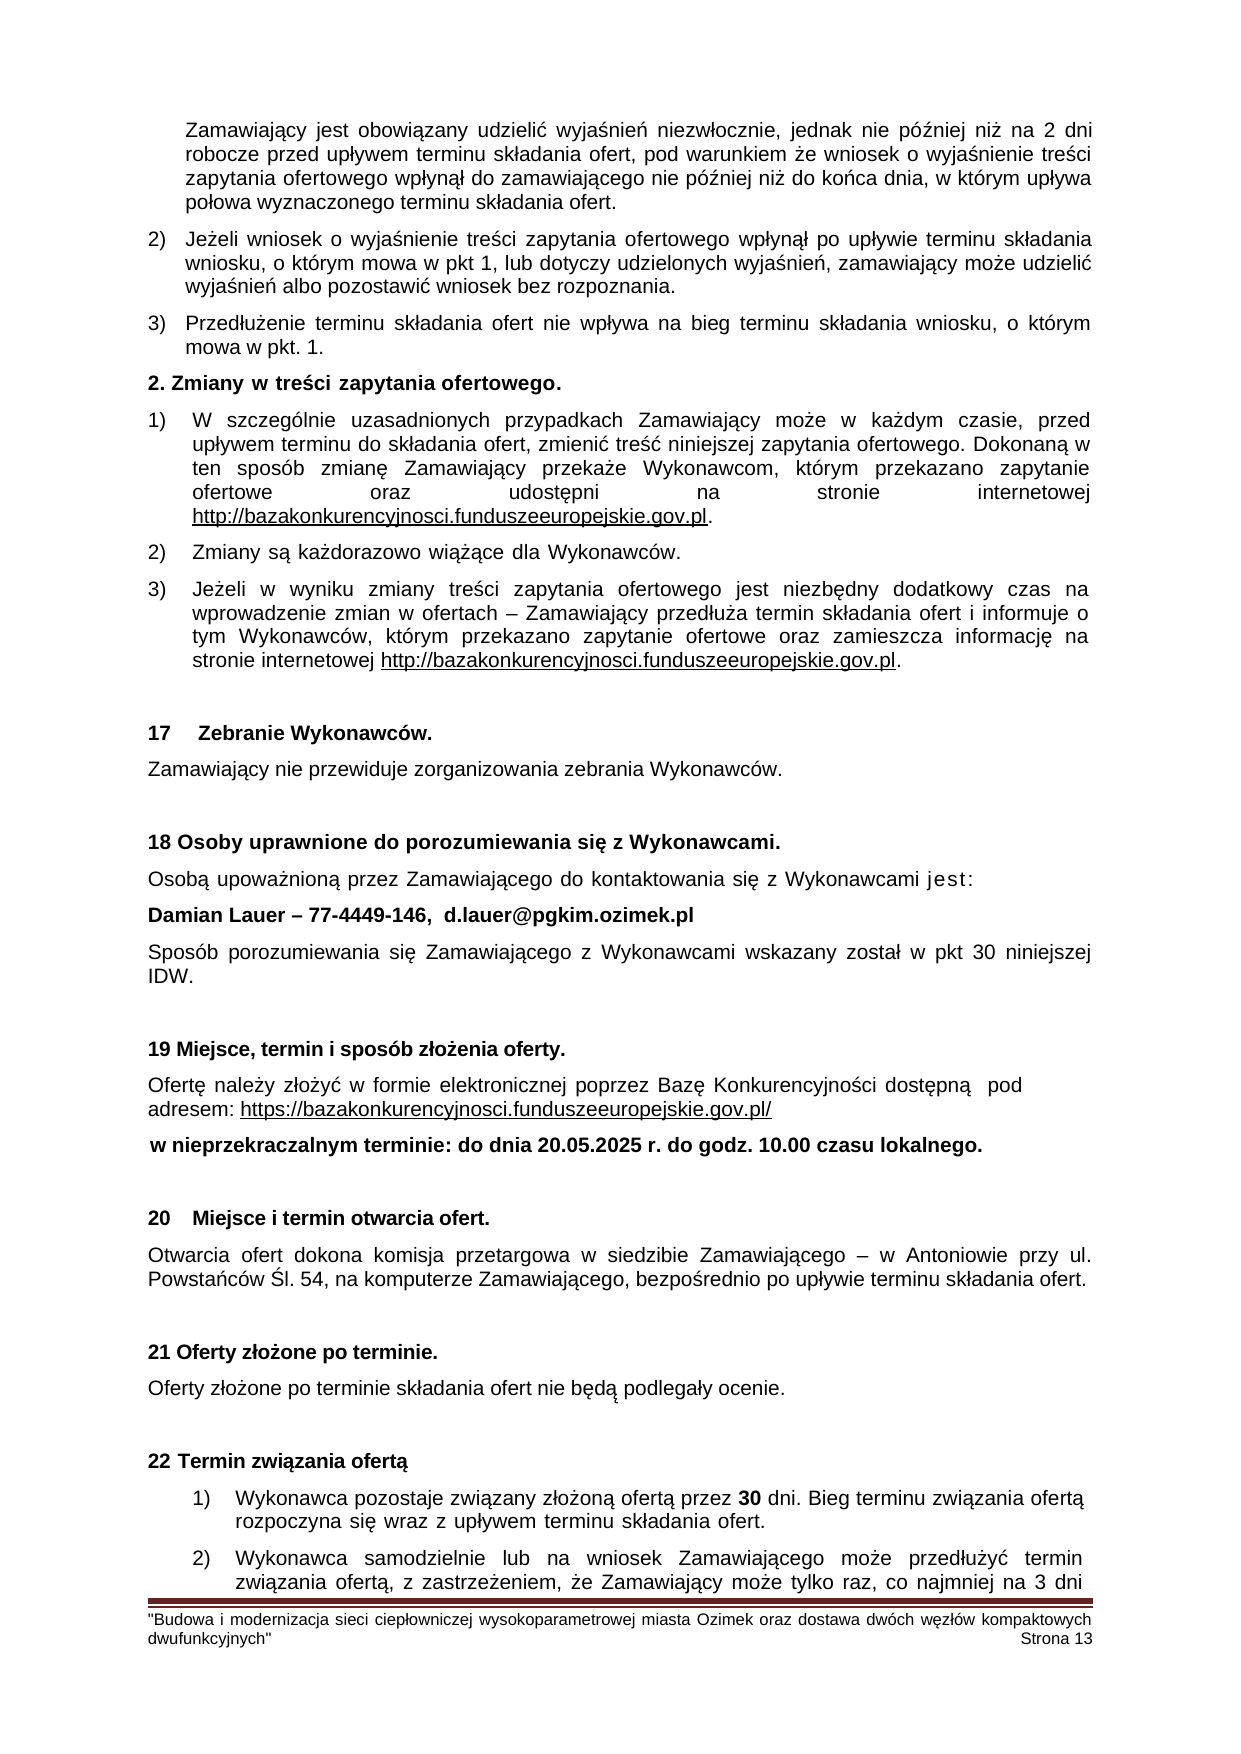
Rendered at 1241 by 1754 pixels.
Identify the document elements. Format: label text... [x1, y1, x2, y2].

list Zmiany są każdorazowo wiążące dla Wykonawców. [148, 540, 1090, 564]
list Wykonawca pozostaje związany złożoną ofertą przez 30 dni. Bieg terminu związania ofertą rozpoczyna się wraz z upływem terminu składania ofert. [192, 1485, 1084, 1533]
text 3) Przedłużenie terminu składania ofert nie wpływa na bieg terminu składania wniosku, o którym mowa w pkt. 1. [148, 311, 1093, 359]
text 2) Jeżeli wniosek o wyjaśnienie treści zapytania ofertowego wpłynął po upływie terminu składania wniosku, o którym mowa w pkt 1, lub dotyczy udzielonych wyjaśnień, zamawiający może udzielić wyjaśnień albo pozostawić wniosek bez rozpoznania. [148, 226, 1093, 298]
text Ofertę należy złożyć w formie elektronicznej poprzez Bazę Konkurencyjności dostępną pod adresem: https://bazakonkurencyjnosci.funduszeeuropejskie.gov.pl/ [148, 1073, 1023, 1121]
text Oferty złożone po terminie składania ofert nie będą̨ podlegały ocenie. [148, 1376, 1093, 1400]
list Jeżeli w wyniku zmiany treści zapytania ofertowego jest niezbędny dodatkowy czas na wprowadzenie zmian w ofertach – Zamawiający przedłuża termin składania ofert i informuje o tym Wykonawców, którym przekazano zapytanie ofertowe oraz zamieszcza informację na stronie internetowej http://bazakonkurencyjnosci.funduszeeuropejskie.gov.pl. [148, 576, 1090, 672]
subtitle 21 Oferty złożone po terminie. [148, 1339, 1093, 1363]
list W szczególnie uzasadnionych przypadkach Zamawiający może w każdym czasie, przed upływem terminu do składania ofert, zmienić treść niniejszej zapytania ofertowego. Dokonaną w ten sposób zmianę Zamawiający przekaże Wykonawcom, którym przekazano zapytanie ofertowe oraz udostępni na stronie internetowej http://bazakonkurencyjnosci.funduszeeuropejskie.gov.pl. [148, 408, 1090, 527]
text Osobą upoważnioną przez Zamawiającego do kontaktowania się z Wykonawcami jest: [148, 867, 1095, 891]
text w nieprzekraczalnym terminie: do dnia 20.05.2025 r. do godz. 10.00 czasu lokalnego. [150, 1133, 1023, 1157]
text Zamawiający nie przewiduje zorganizowania zebrania Wykonawców. [148, 757, 1093, 781]
text Sposób porozumiewania się Zamawiającego z Wykonawcami wskazany został w pkt 30 niniejszej IDW. [148, 939, 1093, 987]
subtitle 19 Miejsce, termin i sposób złożenia oferty. [148, 1036, 1093, 1060]
subtitle Zebranie Wykonawców. [148, 721, 1093, 745]
text 2. Zmiany w treści zapytania ofertowego. [148, 371, 1095, 395]
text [148, 118, 1093, 214]
subtitle 18 Osoby uprawnione do porozumiewania się z Wykonawcami. [148, 830, 1093, 854]
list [192, 1546, 1084, 1594]
text Otwarcia ofert dokona komisja przetargowa w siedzibie Zamawiającego – w Antoniowie przy ul. Powstańców Śl. 54, na komputerze Zamawiającego, bezpośrednio po upływie terminu składania ofert. [148, 1243, 1093, 1291]
subtitle Termin związania ofertą [148, 1449, 1093, 1473]
subtitle Miejsce i termin otwarcia ofert. [148, 1206, 1093, 1230]
text Damian Lauer – 77-4449-146, d.lauer@pgkim.ozimek.pl [148, 903, 1095, 927]
